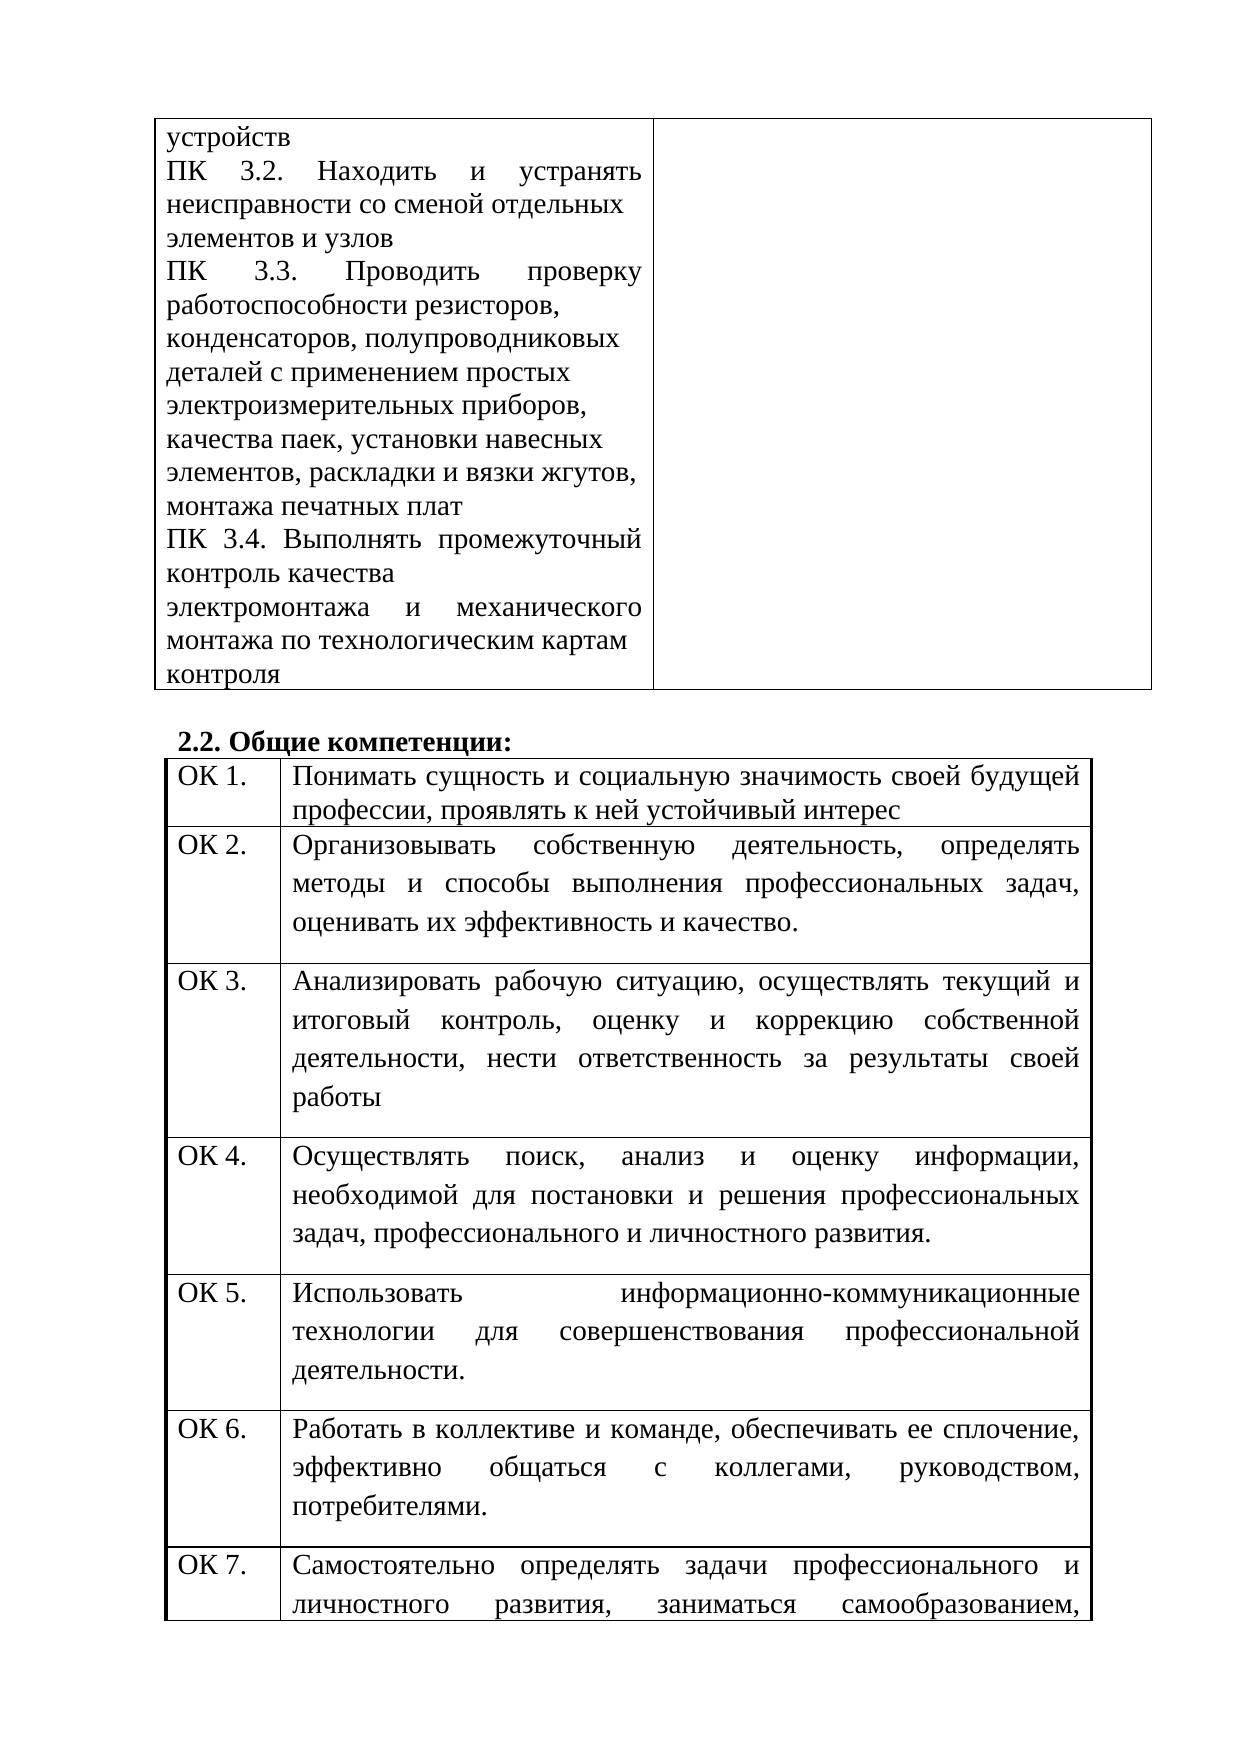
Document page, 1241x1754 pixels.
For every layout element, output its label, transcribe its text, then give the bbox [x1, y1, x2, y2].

table_cell ОК 3. [168, 964, 280, 1137]
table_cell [654, 119, 1151, 689]
table_cell Анализировать рабочую ситуацию, осуществлять текущий и итоговый контроль, оценку и коррекцию собственной деятельности, нести ответственность за результаты своей работы [281, 964, 1090, 1137]
table_cell ОК 4. [168, 1138, 280, 1274]
table_cell Работать в коллективе и команде, обеспечивать ее сплочение, эффективно общаться с коллегами, руководством, потребителями. [281, 1411, 1090, 1546]
table_cell Использовать информационно-коммуникационные технологии для совершенствования профессиональной деятельности. [281, 1275, 1090, 1410]
table_cell ОК 2. [168, 827, 280, 962]
table_cell ОК 7. [168, 1548, 280, 1619]
table_cell Осуществлять поиск, анализ и оценку информации, необходимой для постановки и решения профессиональных задач, профессионального и личностного развития. [281, 1138, 1090, 1274]
table_cell Организовывать собственную деятельность, определять методы и способы выполнения профессиональных задач, оценивать их эффективность и качество. [281, 827, 1090, 962]
table_header Понимать сущность и социальную значимость своей будущей профессии, проявлять к ней устойчивый интерес [281, 759, 1090, 826]
table_header ОК 1. [168, 759, 280, 826]
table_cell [156, 119, 653, 689]
text 2.2. Общие компетенции: [177, 724, 1152, 757]
table_cell ОК 5. [168, 1275, 280, 1410]
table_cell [281, 1548, 1090, 1619]
table_cell ОК 6. [168, 1411, 280, 1546]
